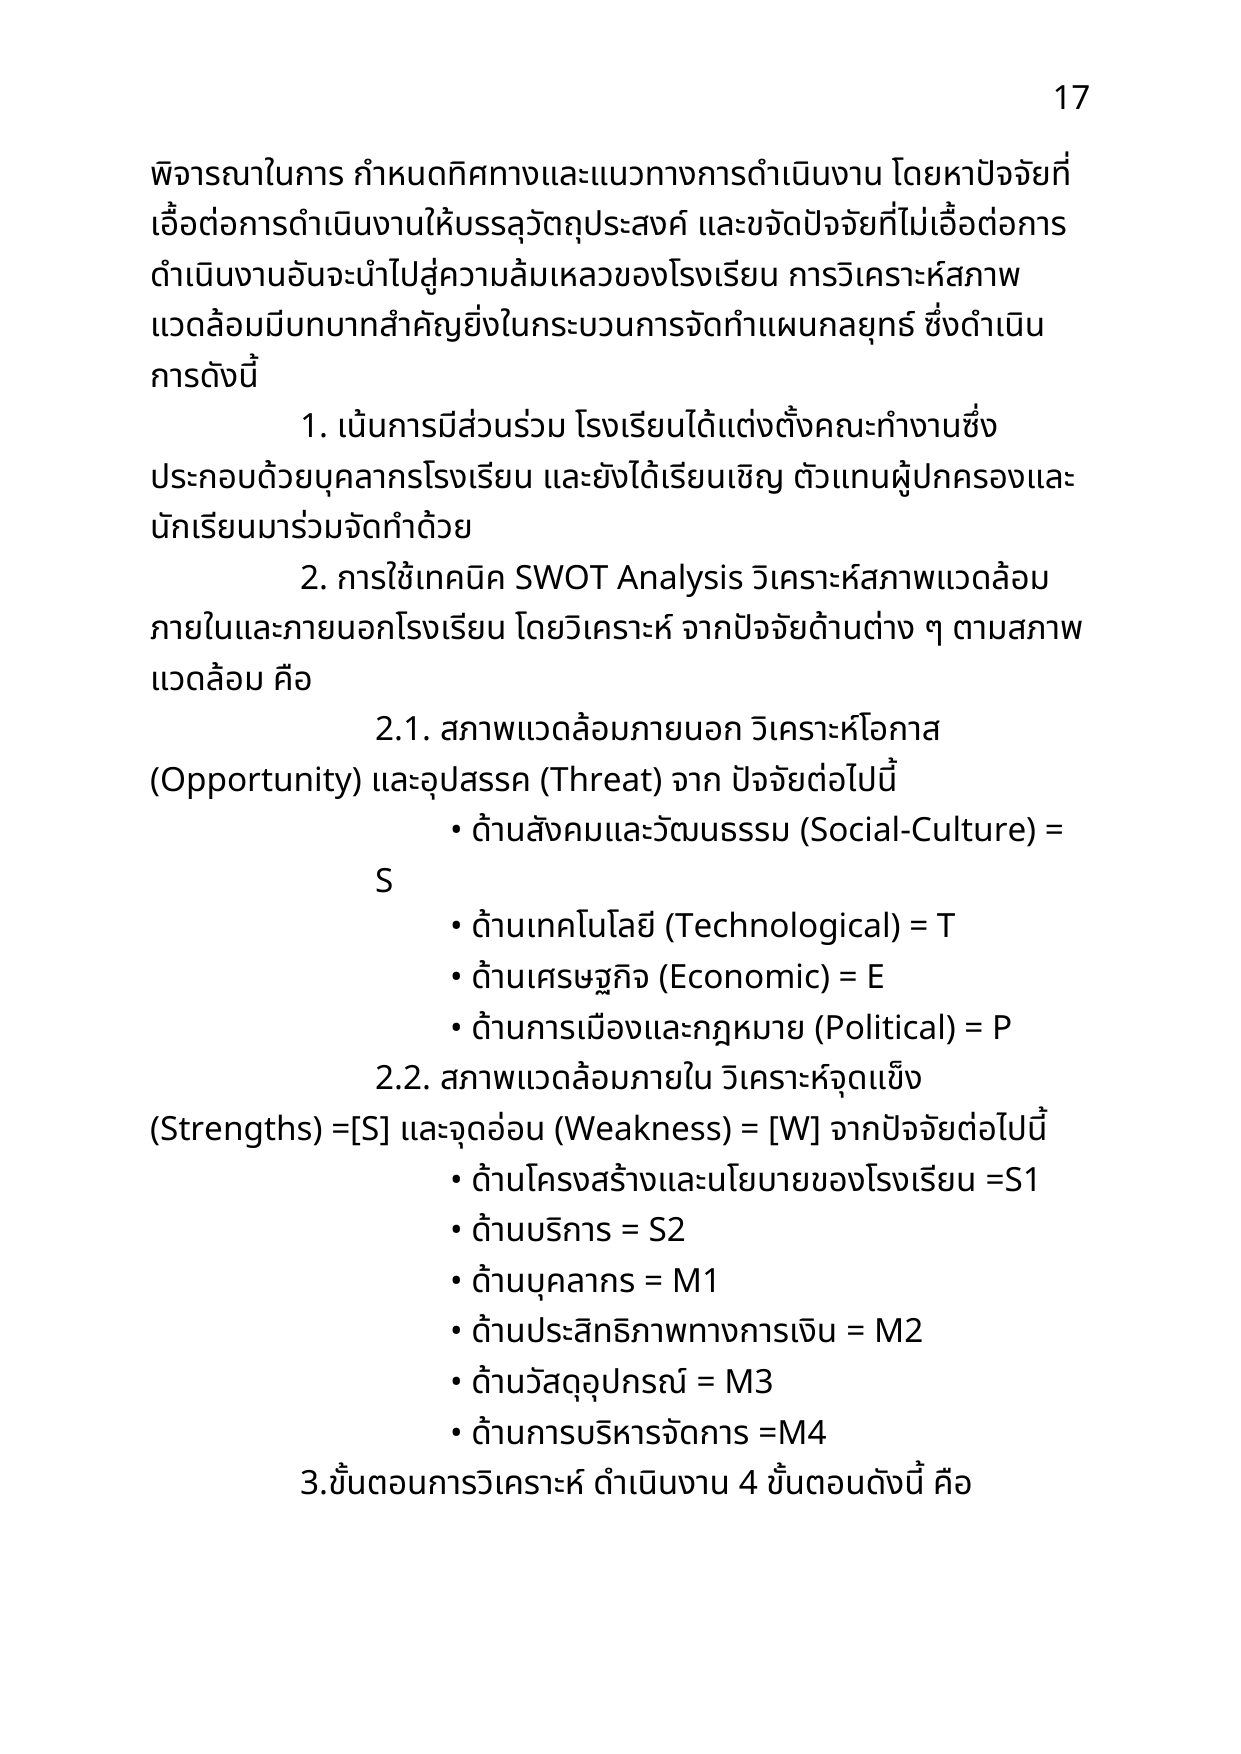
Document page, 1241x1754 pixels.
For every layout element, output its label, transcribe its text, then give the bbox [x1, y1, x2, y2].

text 2.2. สภาพแวดล้อมภายใน วิเคราะห์จุดแข็ง (Strengths) =[S] และจุดอ่อน (Weakness) = [W] จากปัจจัยต่อไปนี้ [150, 1054, 1090, 1155]
text • ด้านบุคลากร = M1 [375, 1257, 1090, 1307]
text • ด้านเทคโนโลยี (Technological) = T [375, 902, 1090, 953]
text • ด้านวัสดุอุปกรณ์ = M3 [375, 1358, 1090, 1408]
text • ด้านสังคมและวัฒนธรรม (Social-Culture) = S [375, 806, 1090, 902]
text 2.1. สภาพแวดล้อมภายนอก วิเคราะห์โอกาส (Opportunity) และอุปสรรค (Threat) จาก ปัจจัยต่อไปนี้ [150, 705, 1090, 806]
text • ด้านการบริหารจัดการ =M4 [375, 1408, 1090, 1459]
text 1. เน้นการมีส่วนร่วม โรงเรียนได้แต่งตั้งคณะทำงานซึ่งประกอบด้วยบุคลากรโรงเรียน และยังได้เรียนเชิญ ตัวแทนผู้ปกครองและนักเรียนมาร่วมจัดทำด้วย [150, 402, 1090, 553]
text 2. การใช้เทคนิค SWOT Analysis วิเคราะห์สภาพแวดล้อมภายในและภายนอกโรงเรียน โดยวิเคราะห์ จากปัจจัยด้านต่าง ๆ ตามสภาพแวดล้อม คือ [150, 553, 1090, 705]
text • ด้านบริการ = S2 [375, 1206, 1090, 1257]
text • ด้านประสิทธิภาพทางการเงิน = M2 [375, 1307, 1090, 1358]
text • ด้านโครงสร้างและนโยบายของโรงเรียน =S1 [375, 1155, 1090, 1206]
text • ด้านเศรษฐกิจ (Economic) = E [375, 953, 1090, 1003]
text 3.ขั้นตอนการวิเคราะห์ ดำเนินงาน 4 ขั้นตอนดังนี้ คือ [225, 1459, 1090, 1510]
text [150, 150, 1090, 402]
text • ด้านการเมืองและกฎหมาย (Political) = P [375, 1003, 1090, 1054]
